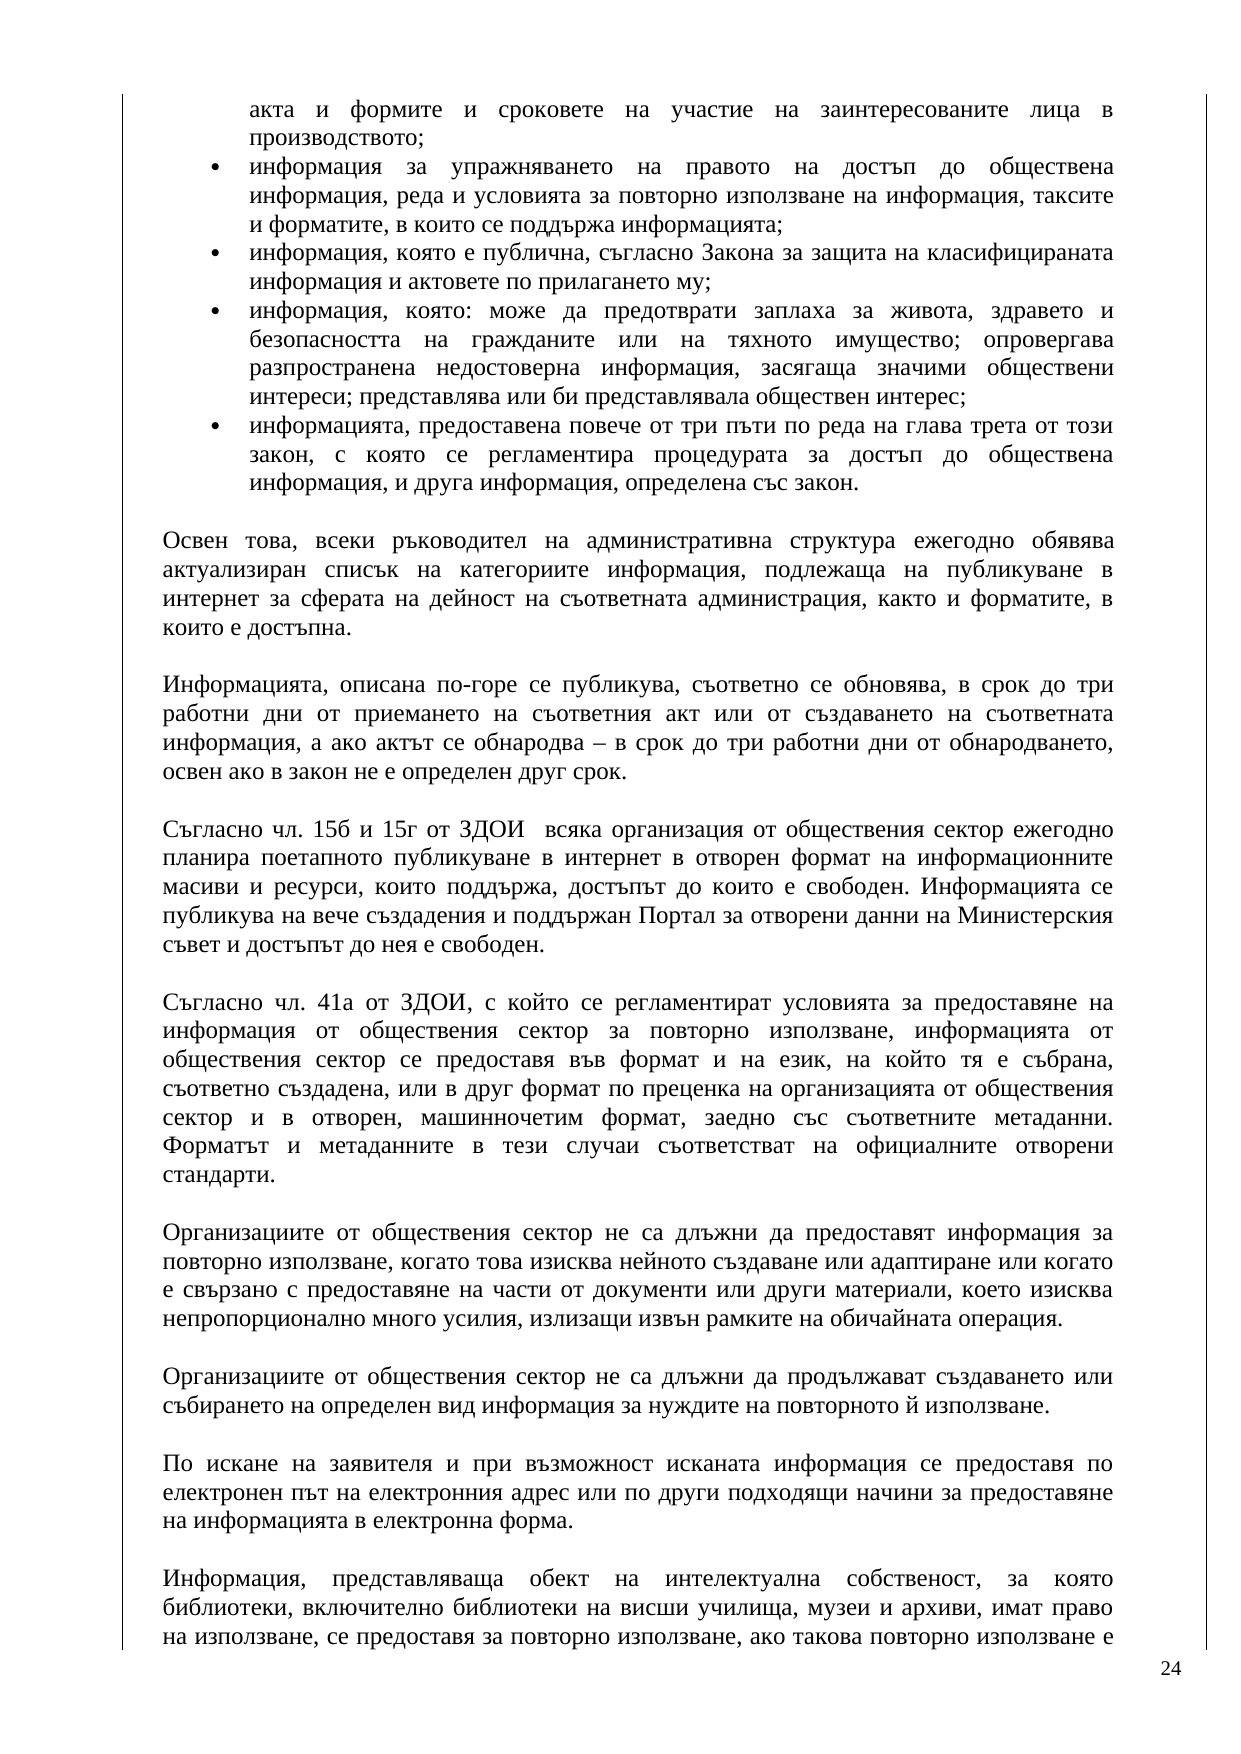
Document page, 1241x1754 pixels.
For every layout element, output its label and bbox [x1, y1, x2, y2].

table_cell [123, 94, 1206, 1649]
